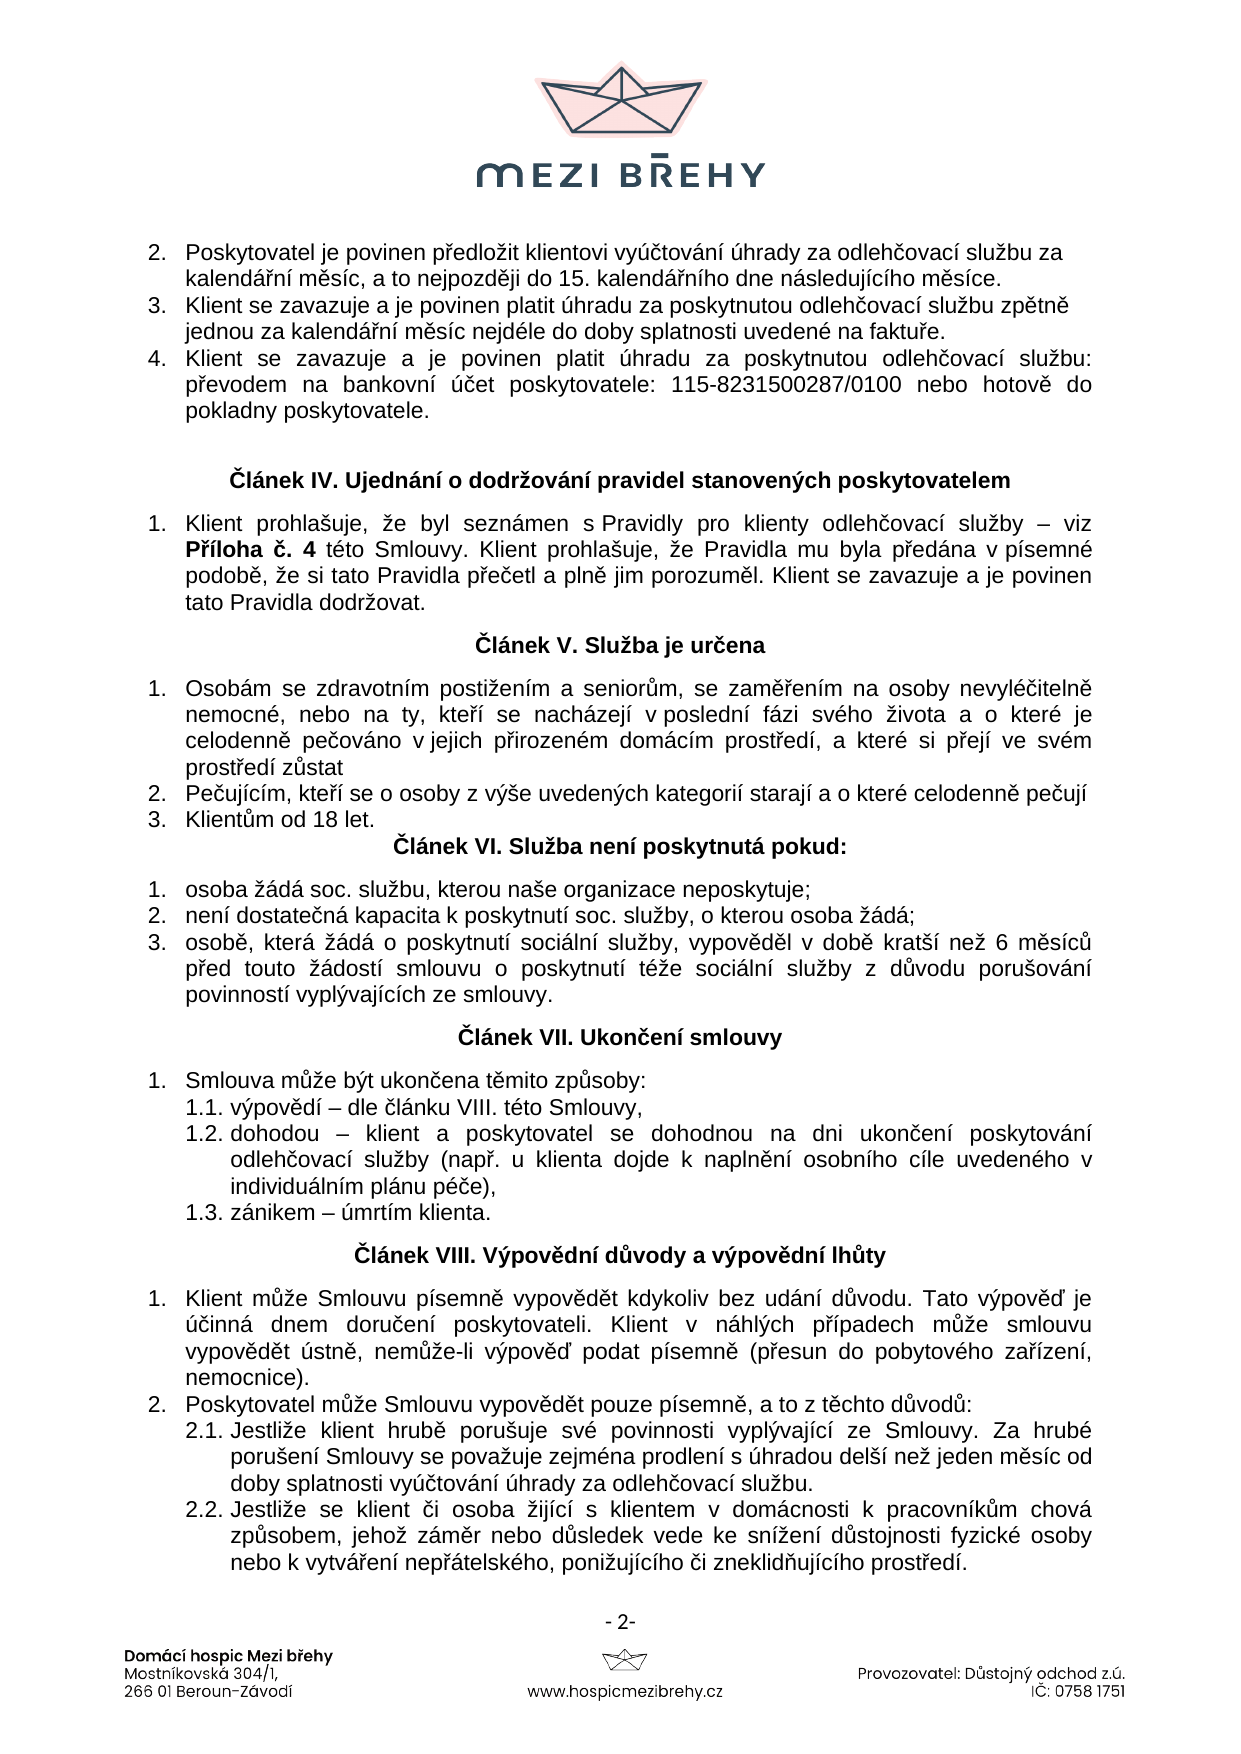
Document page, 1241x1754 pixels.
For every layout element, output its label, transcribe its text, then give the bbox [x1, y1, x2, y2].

list Klient se zavazuje a je povinen platit úhradu za poskytnutou odlehčovací službu: převodem na bankovní účet poskytovatele: 115-8231500287/0100 nebo hotově do pokladny poskytovatele. [148, 344, 1093, 423]
list není dostatečná kapacita k poskytnutí soc. služby, o kterou osoba žádá; [148, 902, 1093, 928]
list Klient se zavazuje a je povinen platit úhradu za poskytnutou odlehčovací službu zpětně jednou za kalendářní měsíc nejdéle do doby splatnosti uvedené na faktuře. [148, 292, 1093, 344]
subtitle Článek VI. Služba není poskytnutá pokud: [148, 833, 1093, 859]
subtitle Článek VII. Ukončení smlouvy [148, 1024, 1093, 1051]
list Jestliže klient hrubě porušuje své povinnosti vyplývající ze Smlouvy. Za hrubé porušení Smlouvy se považuje zejména prodlení s úhradou delší než jeden měsíc od doby splatnosti vyúčtování úhrady za odlehčovací službu. [185, 1417, 1093, 1496]
list dohodou – klient a poskytovatel se dohodnou na dni ukončení poskytování odlehčovací služby (např. u klienta dojde k naplnění osobního cíle uvedeného v individuálním plánu péče), [185, 1120, 1093, 1199]
list osobě, která žádá o poskytnutí sociální služby, vypověděl v době kratší než 6 měsíců před touto žádostí smlouvu o poskytnutí téže sociální služby z důvodu porušování povinností vyplývajících ze smlouvy. [148, 928, 1093, 1008]
list Poskytovatel může Smlouvu vypovědět pouze písemně, a to z těchto důvodů: [148, 1391, 1093, 1417]
list osoba žádá soc. službu, kterou naše organizace neposkytuje; [148, 876, 1093, 902]
list zánikem – úmrtím klienta. [185, 1199, 1093, 1225]
list výpovědí – dle článku VIII. této Smlouvy, [185, 1094, 1093, 1120]
picture [474, 59, 768, 188]
list Klient může Smlouvu písemně vypovědět kdykoliv bez udání důvodu. Tato výpověď je účinná dnem doručení poskytovateli. Klient v náhlých případech může smlouvu vypovědět ústně, nemůže-li výpověď podat písemně (přesun do pobytového zařízení, nemocnice). [148, 1285, 1093, 1391]
list Klientům od 18 let. [148, 806, 1093, 833]
list Jestliže se klient či osoba žijící s klientem v domácnosti k pracovníkům chová způsobem, jehož záměr nebo důsledek vede ke snížení důstojnosti fyzické osoby nebo k vytváření nepřátelského, ponižujícího či zneklidňujícího prostředí. [185, 1496, 1093, 1575]
list Klient prohlašuje, že byl seznámen s Pravidly pro klienty odlehčovací služby – viz Příloha č. 4 této Smlouvy. Klient prohlašuje, že Pravidla mu byla předána v písemné podobě, že si tato Pravidla přečetl a plně jim porozuměl. Klient se zavazuje a je povinen tato Pravidla dodržovat. [148, 509, 1093, 615]
list Poskytovatel je povinen předložit klientovi vyúčtování úhrady za odlehčovací službu za kalendářní měsíc, a to nejpozději do 15. kalendářního dne následujícího měsíce. [148, 239, 1093, 292]
picture [122, 1649, 1127, 1701]
subtitle Článek IV. Ujednání o dodržování pravidel stanovených poskytovatelem [148, 467, 1093, 493]
list Smlouva může být ukončena těmito způsoby: [148, 1067, 1093, 1094]
subtitle Článek V. Služba je určena [148, 632, 1093, 658]
subtitle Článek VIII. Výpovědní důvody a výpovědní lhůty [148, 1242, 1093, 1268]
list Osobám se zdravotním postižením a seniorům, se zaměřením na osoby nevyléčitelně nemocné, nebo na ty, kteří se nacházejí v poslední fázi svého života a o které je celodenně pečováno v jejich přirozeném domácím prostředí, a které si přejí ve svém prostředí zůstat [148, 675, 1093, 780]
list Pečujícím, kteří se o osoby z výše uvedených kategorií starají a o které celodenně pečují [148, 780, 1093, 806]
